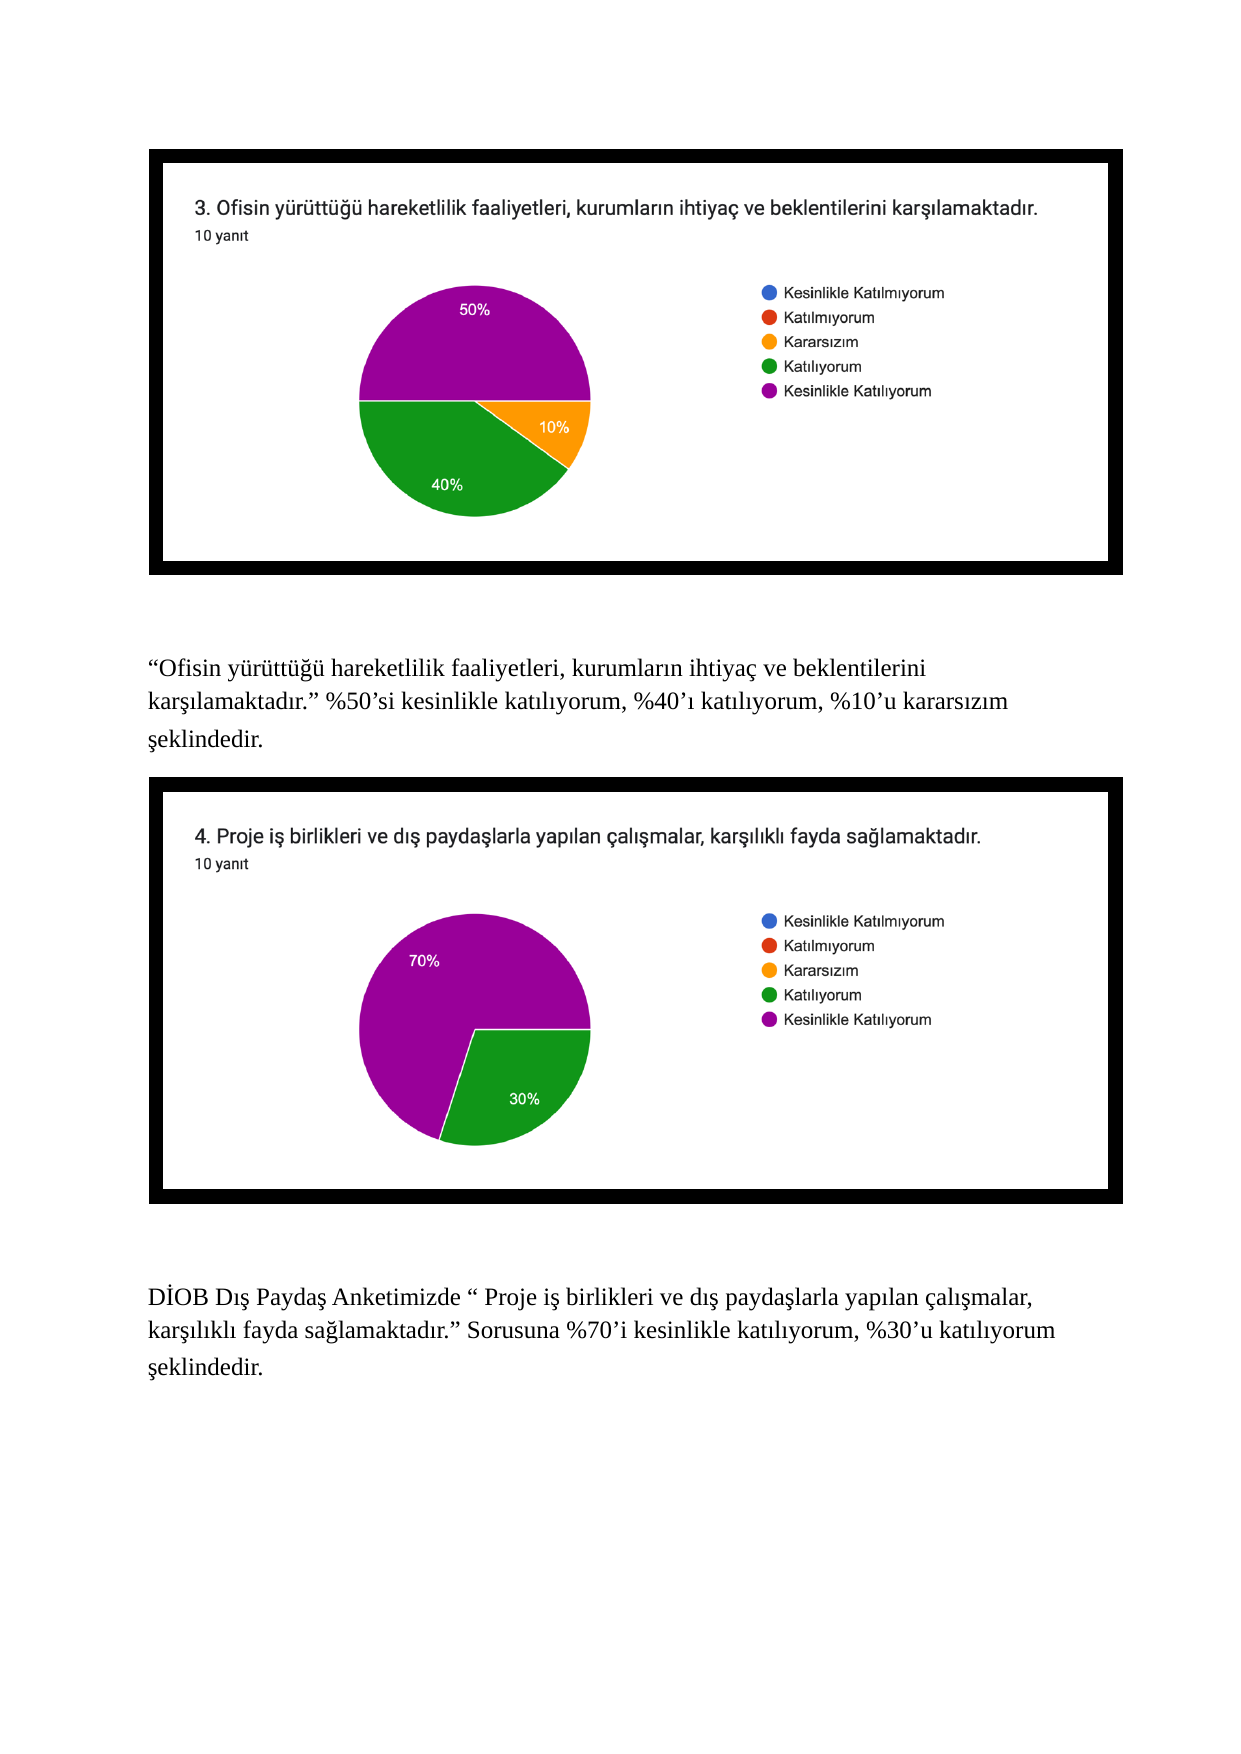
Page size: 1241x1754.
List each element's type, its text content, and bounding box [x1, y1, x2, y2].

text “Ofisin yürüttüğü hareketlilik faaliyetleri, kurumların ihtiyaç ve beklentilerini karşılamaktadır.” %50’si kesinlikle katılıyorum, %40’ı katılıyorum, %10’u kararsızım şeklindedir. [148, 653, 1093, 754]
text DİOB Dış Paydaş Anketimizde “ Proje iş birlikleri ve dış paydaşlarla yapılan çalışmalar, karşılıklı fayda sağlamaktadır.” Sorusuna %70’i kesinlikle katılıyorum, %30’u katılıyorum şeklindedir. [148, 1282, 1093, 1383]
picture [163, 792, 1108, 1189]
picture [163, 163, 1108, 561]
